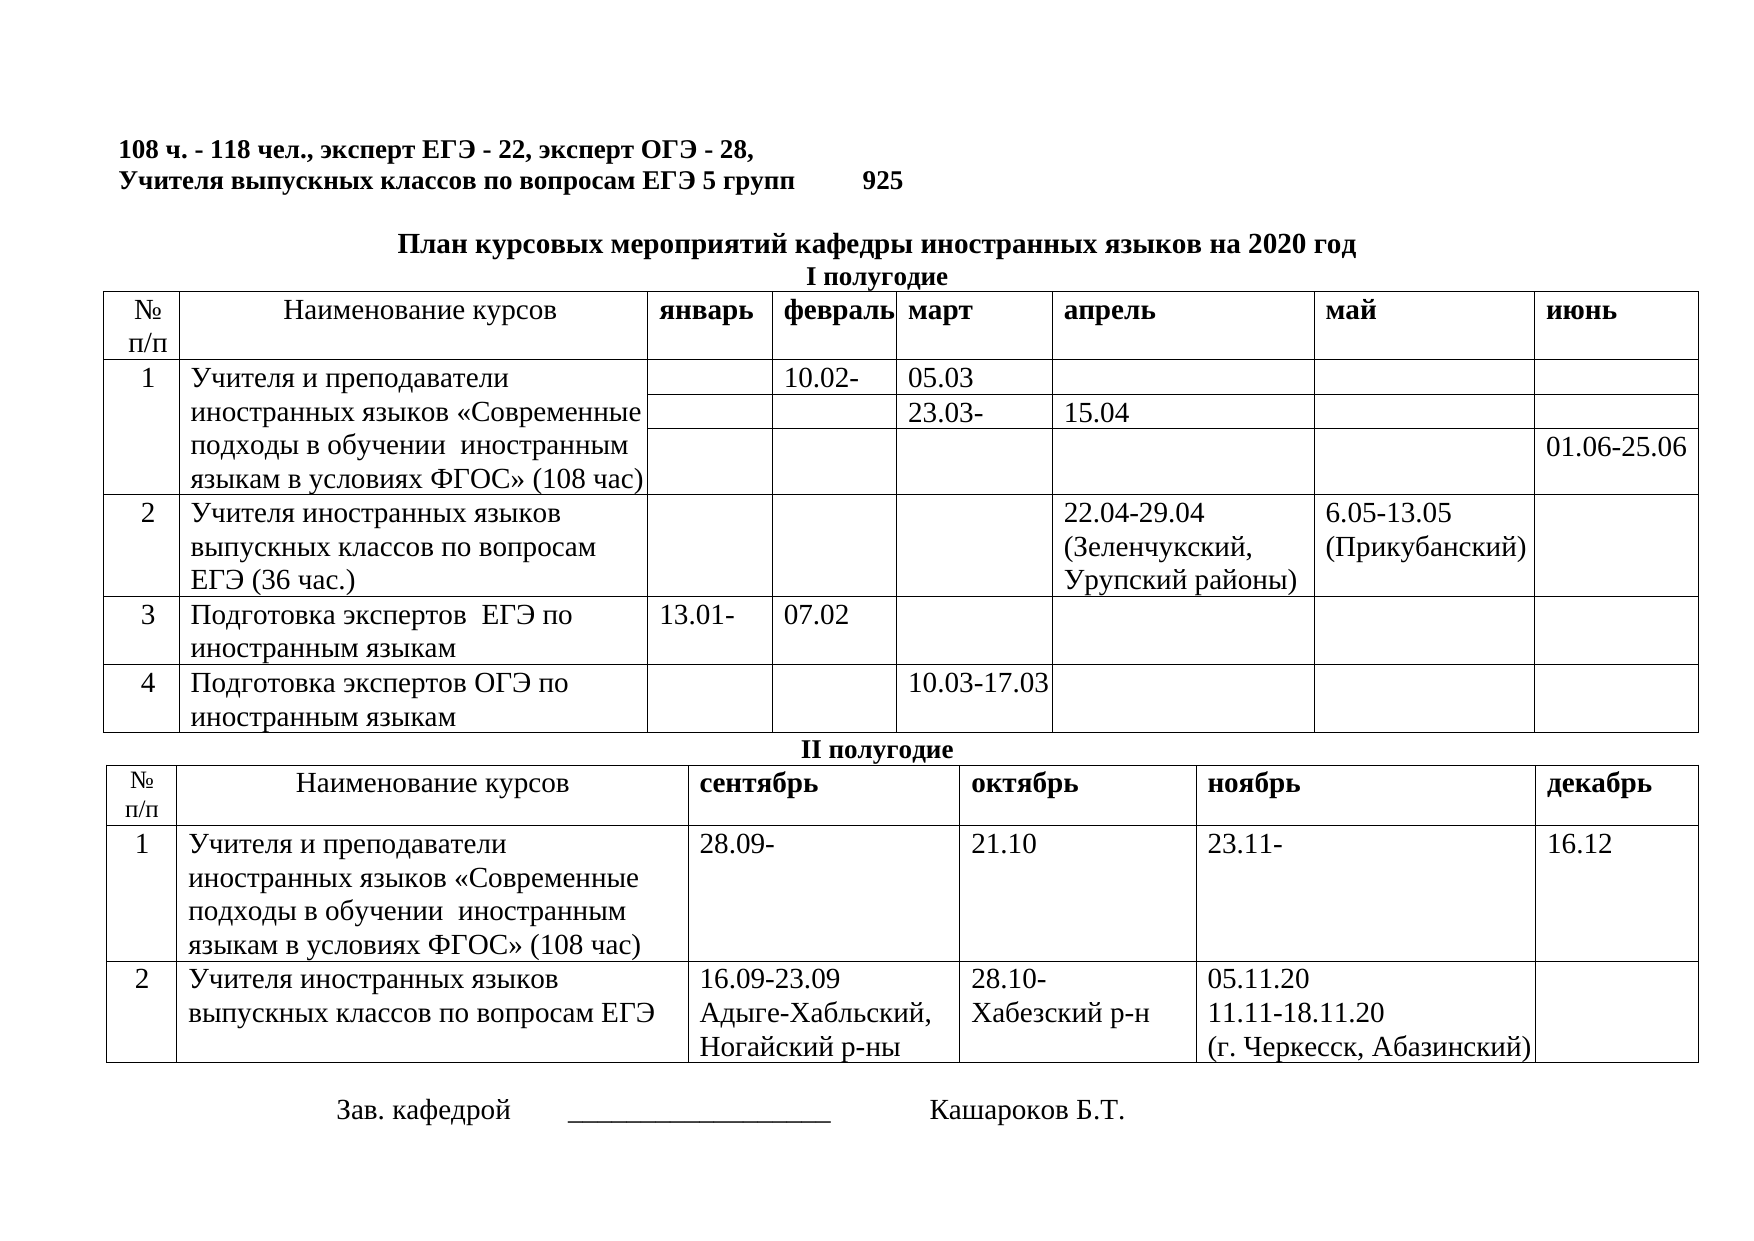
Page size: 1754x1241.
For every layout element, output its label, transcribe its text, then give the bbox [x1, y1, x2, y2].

table_cell [1535, 665, 1698, 732]
text I полугодие [118, 260, 1636, 291]
text II полугодие [118, 733, 1636, 764]
table_cell [648, 395, 772, 428]
table_cell 01.06-25.06 [1535, 429, 1698, 494]
table_cell [648, 665, 772, 732]
table_cell [1535, 395, 1698, 428]
table_cell [648, 360, 772, 394]
text Зав. кафедрой __________________ Кашароков Б.Т. [118, 1092, 1636, 1126]
table_cell [1315, 665, 1534, 732]
table_cell 16.09-23.09 Адыге-Хабльский, Ногайский р-ны [689, 962, 959, 1062]
table_cell 1 [104, 360, 179, 494]
table_cell [1536, 962, 1698, 1062]
table_cell 6.05-13.05 (Прикубанский) [1315, 495, 1534, 596]
table_cell [897, 495, 1052, 596]
table_cell [1315, 395, 1534, 428]
table_header июнь [1535, 292, 1698, 359]
table_cell [897, 597, 1052, 664]
table_header февраль [773, 292, 896, 359]
table_cell 10.02- [773, 360, 896, 394]
table_cell Подготовка экспертов ОГЭ по иностранным языкам [180, 665, 647, 732]
table_cell 4 [104, 665, 179, 732]
table_cell 05.11.20 11.11-18.11.20 (г. Черкесск, Абазинский) [1197, 962, 1535, 1062]
table_cell Подготовка экспертов ЕГЭ по иностранным языкам [180, 597, 647, 664]
table_cell [1053, 429, 1314, 494]
table_header Наименование курсов [180, 292, 647, 359]
table_cell [773, 495, 896, 596]
table_cell 23.11- [1197, 826, 1535, 961]
text План курсовых мероприятий кафедры иностранных языков на 2020 год [118, 226, 1636, 260]
table_cell [1535, 597, 1698, 664]
table_cell [1315, 360, 1534, 394]
table_header октябрь [960, 766, 1196, 825]
table_cell Учителя иностранных языков выпускных классов по вопросам ЕГЭ [177, 962, 688, 1062]
table_cell [648, 495, 772, 596]
table_cell 13.01- [648, 597, 772, 664]
table_header № п/п [104, 292, 179, 359]
table_cell [773, 429, 896, 494]
table_header март [897, 292, 1052, 359]
table_cell Учителя и преподаватели иностранных языков «Современные подходы в обучении иностранным языкам в условиях ФГОС» (108 час) [177, 826, 688, 961]
text Учителя выпускных классов по вопросам ЕГЭ 5 групп 925 [118, 164, 1636, 195]
table_cell 2 [107, 962, 176, 1062]
table_cell [1053, 360, 1314, 394]
table_header ноябрь [1197, 766, 1535, 825]
table_cell 16.12 [1536, 826, 1698, 961]
table_cell [773, 395, 896, 428]
table_cell [1535, 495, 1698, 596]
table_header № п/п [107, 766, 176, 825]
table_cell [1315, 429, 1534, 494]
table_cell [897, 429, 1052, 494]
table_cell 07.02 [773, 597, 896, 664]
table_cell Учителя и преподаватели иностранных языков «Современные подходы в обучении иностранным языкам в условиях ФГОС» (108 час) [180, 360, 647, 494]
table_cell Учителя иностранных языков выпускных классов по вопросам ЕГЭ (36 час.) [180, 495, 647, 596]
table_header Наименование курсов [177, 766, 688, 825]
table_cell 3 [104, 597, 179, 664]
table_header январь [648, 292, 772, 359]
table_cell 2 [104, 495, 179, 596]
table_cell [1315, 597, 1534, 664]
table_cell 21.10 [960, 826, 1196, 961]
table_header сентябрь [689, 766, 959, 825]
text 108 ч. - 118 чел., эксперт ЕГЭ - 22, эксперт ОГЭ - 28, [118, 133, 1636, 164]
table_cell 28.10- Хабезский р-н [960, 962, 1196, 1062]
table_cell 22.04-29.04 (Зеленчукский, Урупский районы) [1053, 495, 1314, 596]
table_header декабрь [1536, 766, 1698, 825]
table_cell 05.03 [897, 360, 1052, 394]
table_cell 23.03- [897, 395, 1052, 428]
table_cell [1535, 360, 1698, 394]
table_header апрель [1053, 292, 1314, 359]
table_cell [648, 429, 772, 494]
table_cell [1053, 665, 1314, 732]
table_cell [1053, 597, 1314, 664]
table_cell 10.03-17.03 [897, 665, 1052, 732]
table_cell 28.09- [689, 826, 959, 961]
table_cell 15.04 [1053, 395, 1314, 428]
table_header май [1315, 292, 1534, 359]
table_cell [773, 665, 896, 732]
table_cell 1 [107, 826, 176, 961]
